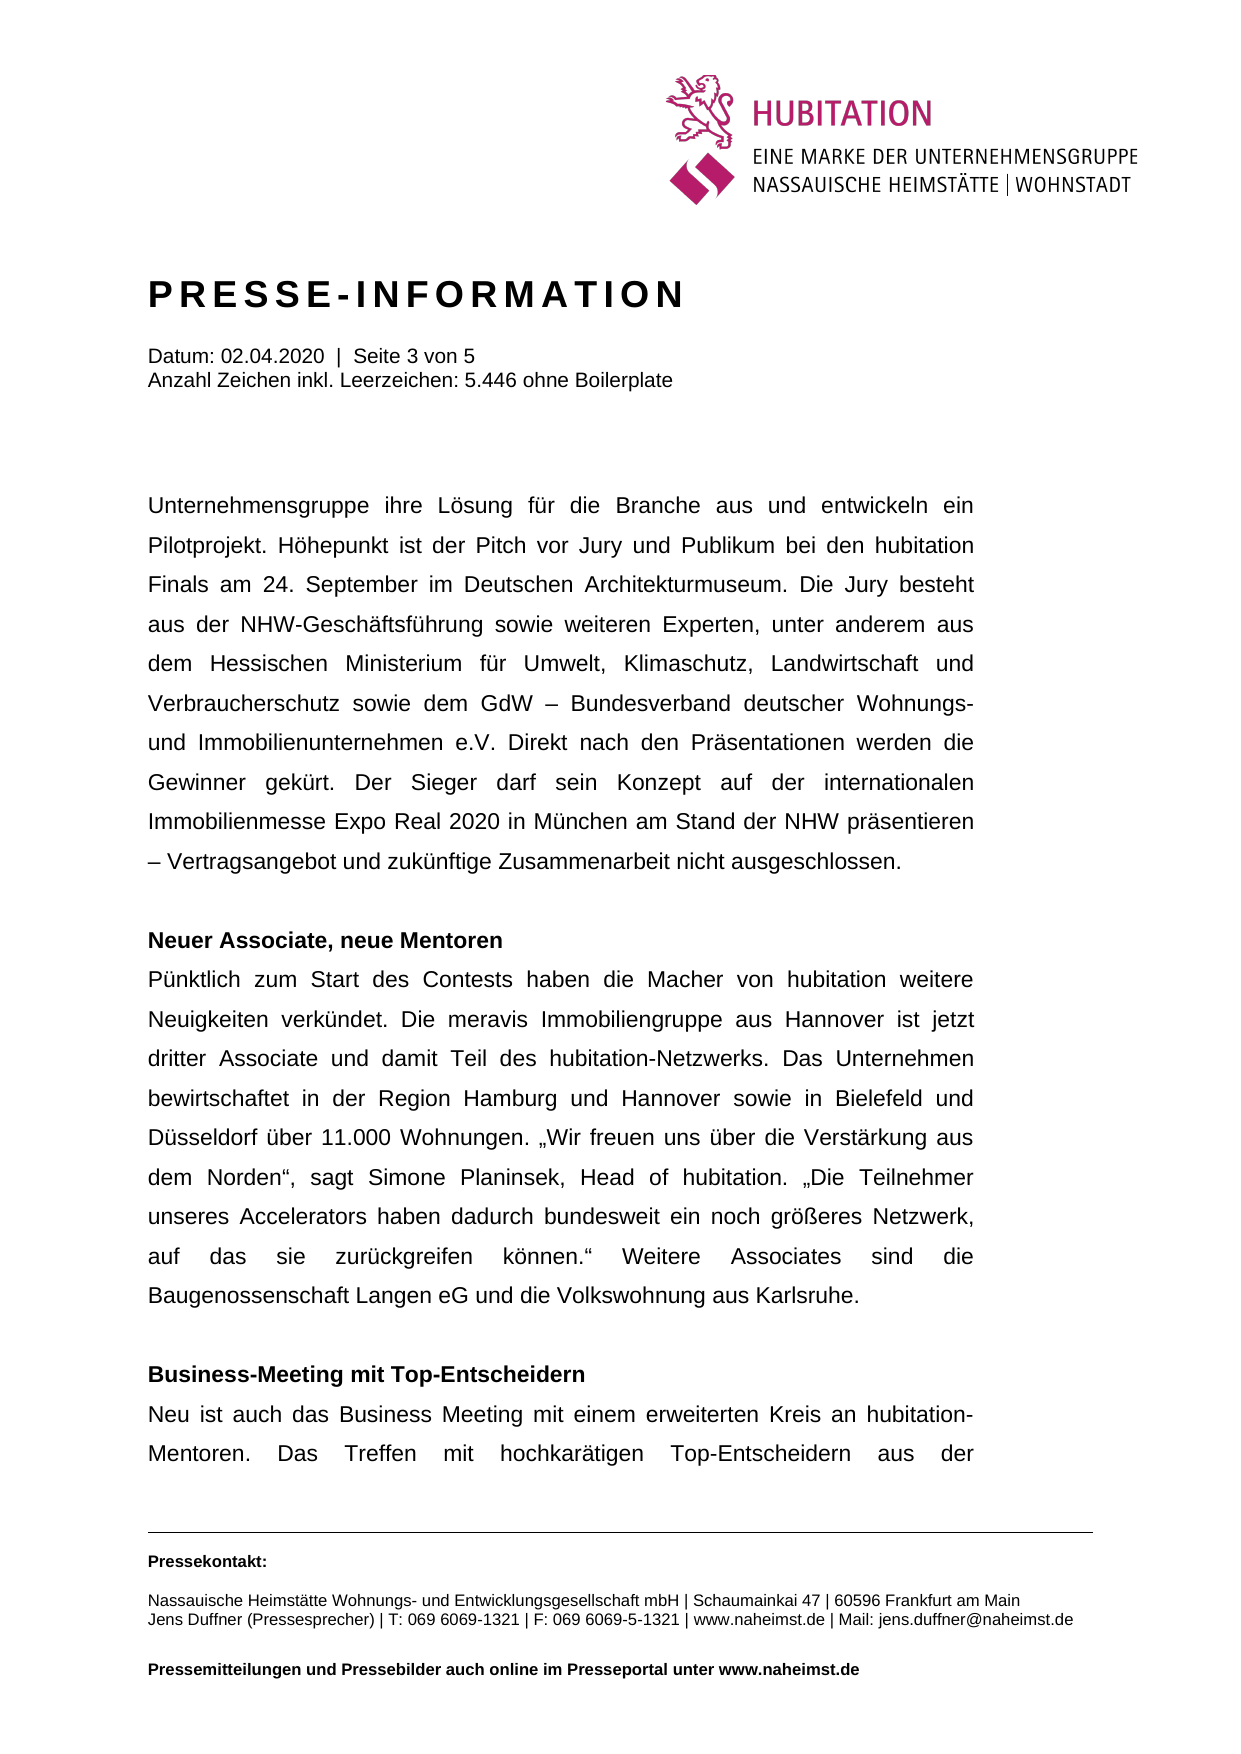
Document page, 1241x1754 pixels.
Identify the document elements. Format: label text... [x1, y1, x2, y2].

picture [665, 75, 1138, 205]
text Neuer Associate, neue Mentoren [148, 927, 974, 953]
text Business-Meeting mit Top-Entscheidern [148, 1361, 974, 1387]
text Pünktlich zum Start des Contests haben die Macher von hubitation weitere Neuigkeiten verkündet. Die meravis Immobiliengruppe aus Hannover ist jetzt dritter Associate und damit Teil des hubitation-Netzwerks. Das Unternehmen bewirtschaftet in der Region Hamburg und Hannover sowie in Bielefeld und Düsseldorf über 11.000 Wohnungen. „Wir freuen uns über die Verstärkung aus dem Norden“, sagt Simone Planinsek, Head of hubitation. „Die Teilnehmer unseres Accelerators haben dadurch bundesweit ein noch größeres Netzwerk, auf das sie zurückgreifen können.“ Weitere Associates sind die Baugenossenschaft Langen eG und die Volkswohnung aus Karlsruhe. [148, 966, 974, 1308]
